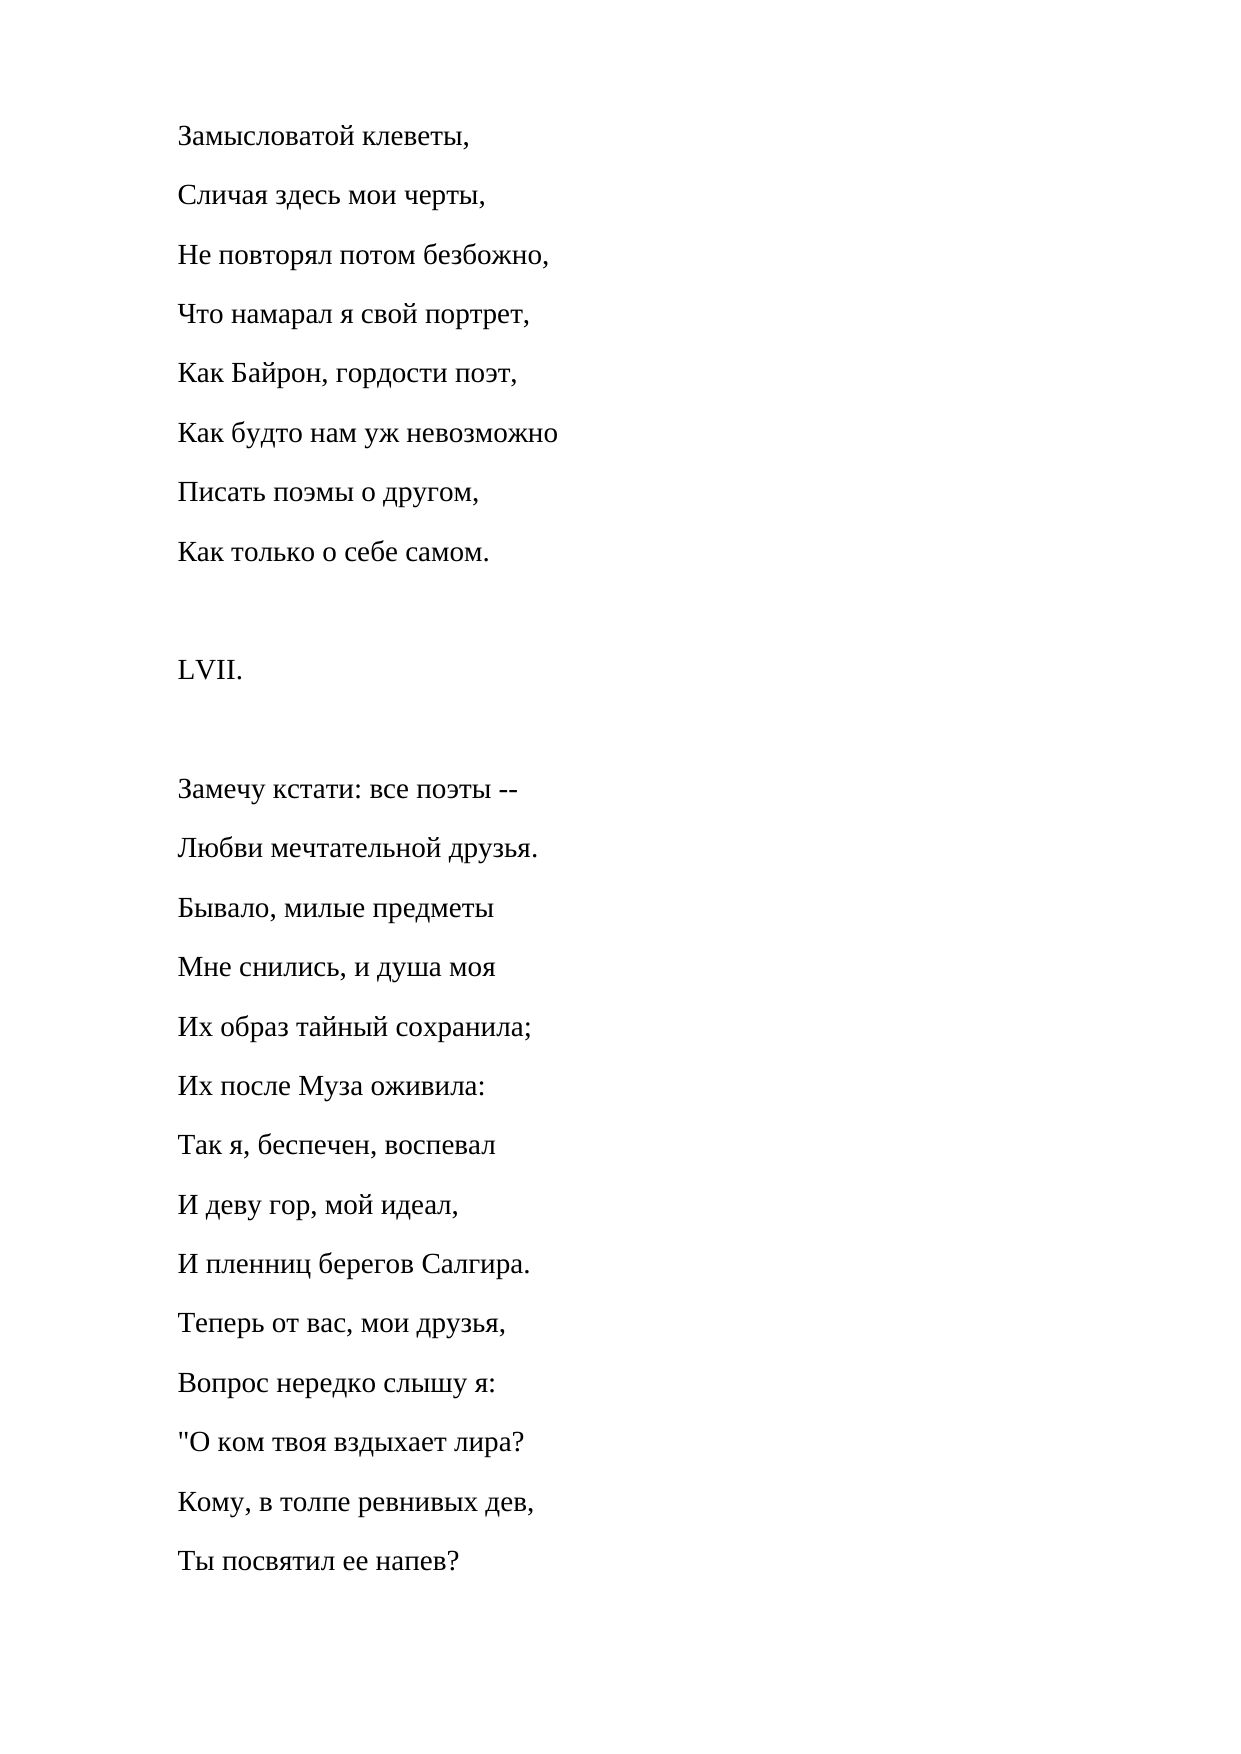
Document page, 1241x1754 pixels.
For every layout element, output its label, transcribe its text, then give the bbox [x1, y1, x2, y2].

text Их образ тайный сохранила; [177, 1009, 1152, 1042]
text Кому, в толпе ревнивых дев, [177, 1484, 1152, 1517]
text Вопрос нередко слышу я: [177, 1365, 1152, 1398]
text Как только о себе самом. [177, 534, 1152, 567]
text Не повторял потом безбожно, [177, 237, 1152, 270]
text Так я, беспечен, воспевал [177, 1127, 1152, 1161]
text Замысловатой клеветы, [177, 118, 1152, 152]
text Как Байрон, гордости поэт, [177, 356, 1152, 389]
text И деву гор, мой идеал, [177, 1187, 1152, 1220]
text И пленниц берегов Салгира. [177, 1246, 1152, 1280]
text Мне снились, и душа моя [177, 949, 1152, 983]
text Писать поэмы о другом, [177, 474, 1152, 508]
text Что намарал я свой портрет, [177, 296, 1152, 330]
text "O ком твоя вздыхает лира? [177, 1424, 1152, 1458]
text Замечу кстати: все поэты -- [177, 771, 1152, 805]
text Любви мечтательной друзья. [177, 831, 1152, 864]
text LVII. [177, 652, 1152, 686]
text Их после Муза оживила: [177, 1068, 1152, 1102]
text Как будто нам уж невозможно [177, 415, 1152, 448]
text Теперь от вас, мои друзья, [177, 1306, 1152, 1339]
text Ты посвятил ее напев? [177, 1543, 1152, 1577]
text Бывало, милые предметы [177, 890, 1152, 923]
text Сличая здесь мои черты, [177, 177, 1152, 211]
